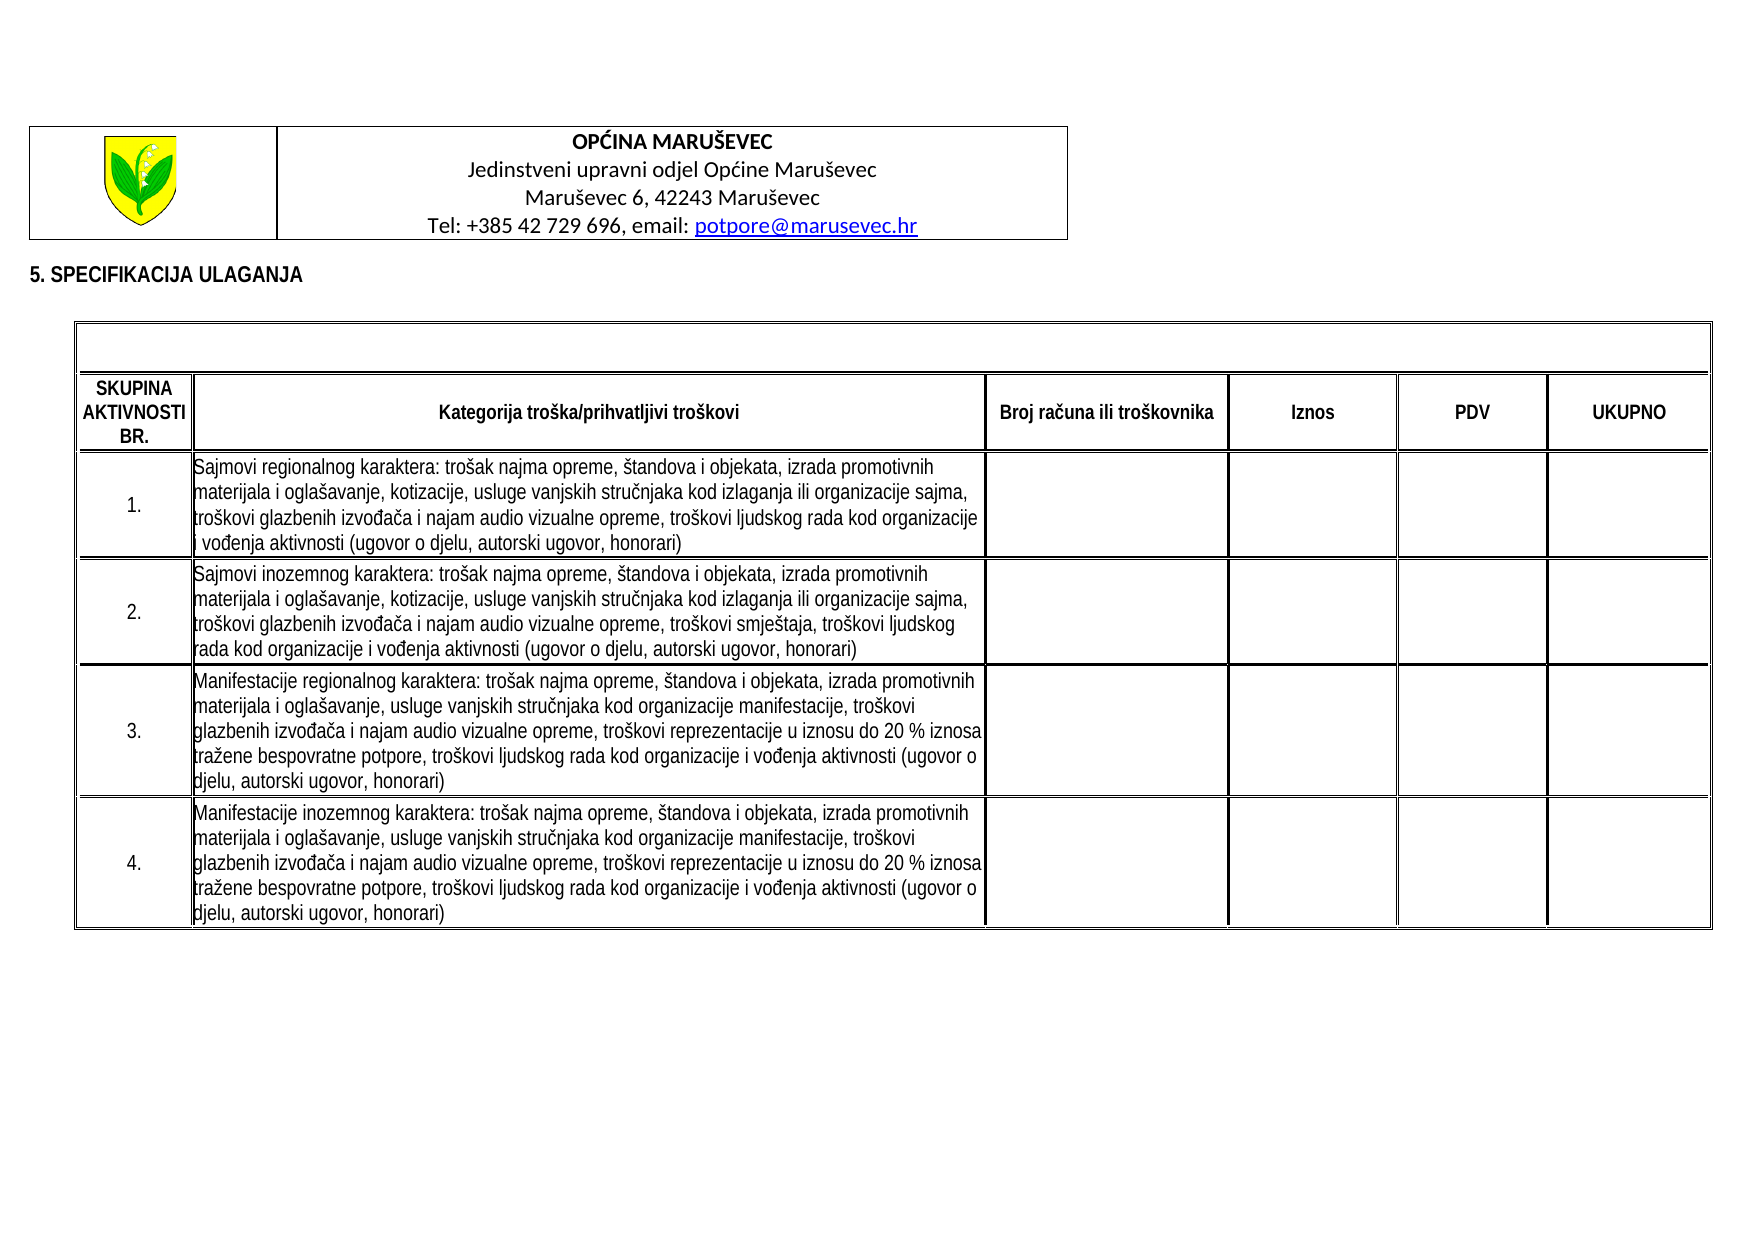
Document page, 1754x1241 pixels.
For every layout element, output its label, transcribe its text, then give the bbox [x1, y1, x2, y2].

table_cell [985, 798, 1228, 927]
table_cell [1549, 663, 1711, 795]
table_cell Manifestacije inozemnog karaktera: trošak najma opreme, štandova i objekata, izrada promotivnih materijala i oglašavanje, usluge vanjskih stručnjaka kod organizacije manifestacije, troškovi glazbenih izvođača i najam audio vizualne opreme, troškovi reprezentacije u iznosu do 20 % iznosa tražene bespovratne potpore, troškovi ljudskog rada kod organizacije i vođenja aktivnosti (ugovor o djelu, autorski ugovor, honorari) [193, 798, 985, 927]
picture [104, 136, 177, 226]
table_cell [987, 560, 1227, 663]
table_cell 4. [75, 795, 193, 927]
table_cell [1398, 798, 1547, 927]
table_cell SKUPINA AKTIVNOSTI BR. [77, 371, 191, 449]
table_cell [1399, 666, 1546, 795]
table_cell 2. [77, 556, 191, 663]
table_cell PDV [1399, 375, 1546, 449]
table_cell 1. [77, 449, 191, 556]
table_cell Sajmovi regionalnog karaktera: trošak najma opreme, štandova i objekata, izrada promotivnih materijala i oglašavanje, kotizacije, usluge vanjskih stručnjaka kod izlaganja ili organizacije sajma, troškovi glazbenih izvođača i najam audio vizualne opreme, troškovi ljudskog rada kod organizacije i vođenja aktivnosti (ugovor o djelu, autorski ugovor, honorari) [195, 453, 984, 556]
table_cell UKUPNO [1549, 371, 1710, 449]
table_cell [987, 453, 1227, 556]
table_header [77, 324, 1710, 371]
table_cell [1549, 449, 1710, 556]
table_cell [1230, 560, 1396, 663]
table_cell [1399, 453, 1546, 556]
table_cell [1230, 453, 1396, 556]
table_cell [1547, 795, 1711, 927]
table_cell Sajmovi inozemnog karaktera: trošak najma opreme, štandova i objekata, izrada promotivnih materijala i oglašavanje, kotizacije, usluge vanjskih stručnjaka kod izlaganja ili organizacije sajma, troškovi glazbenih izvođača i najam audio vizualne opreme, troškovi smještaja, troškovi ljudskog rada kod organizacije i vođenja aktivnosti (ugovor o djelu, autorski ugovor, honorari) [195, 560, 984, 663]
table_cell [1549, 556, 1710, 663]
table_cell [1399, 560, 1546, 663]
table_cell Manifestacije regionalnog karaktera: trošak najma opreme, štandova i objekata, izrada promotivnih materijala i oglašavanje, usluge vanjskih stručnjaka kod organizacije manifestacije, troškovi glazbenih izvođača i najam audio vizualne opreme, troškovi reprezentacije u iznosu do 20 % iznosa tražene bespovratne potpore, troškovi ljudskog rada kod organizacije i vođenja aktivnosti (ugovor o djelu, autorski ugovor, honorari) [195, 666, 984, 795]
table_cell 3. [75, 663, 191, 795]
text 5. SPECIFIKACIJA ULAGANJA [29, 261, 1695, 288]
table_cell [1230, 666, 1396, 795]
table_cell Kategorija troška/prihvatljivi troškovi [195, 375, 984, 449]
table_cell [1228, 798, 1398, 927]
table_cell Iznos [1230, 375, 1396, 449]
table_cell Broj računa ili troškovnika [987, 375, 1227, 449]
table_cell [987, 666, 1227, 795]
